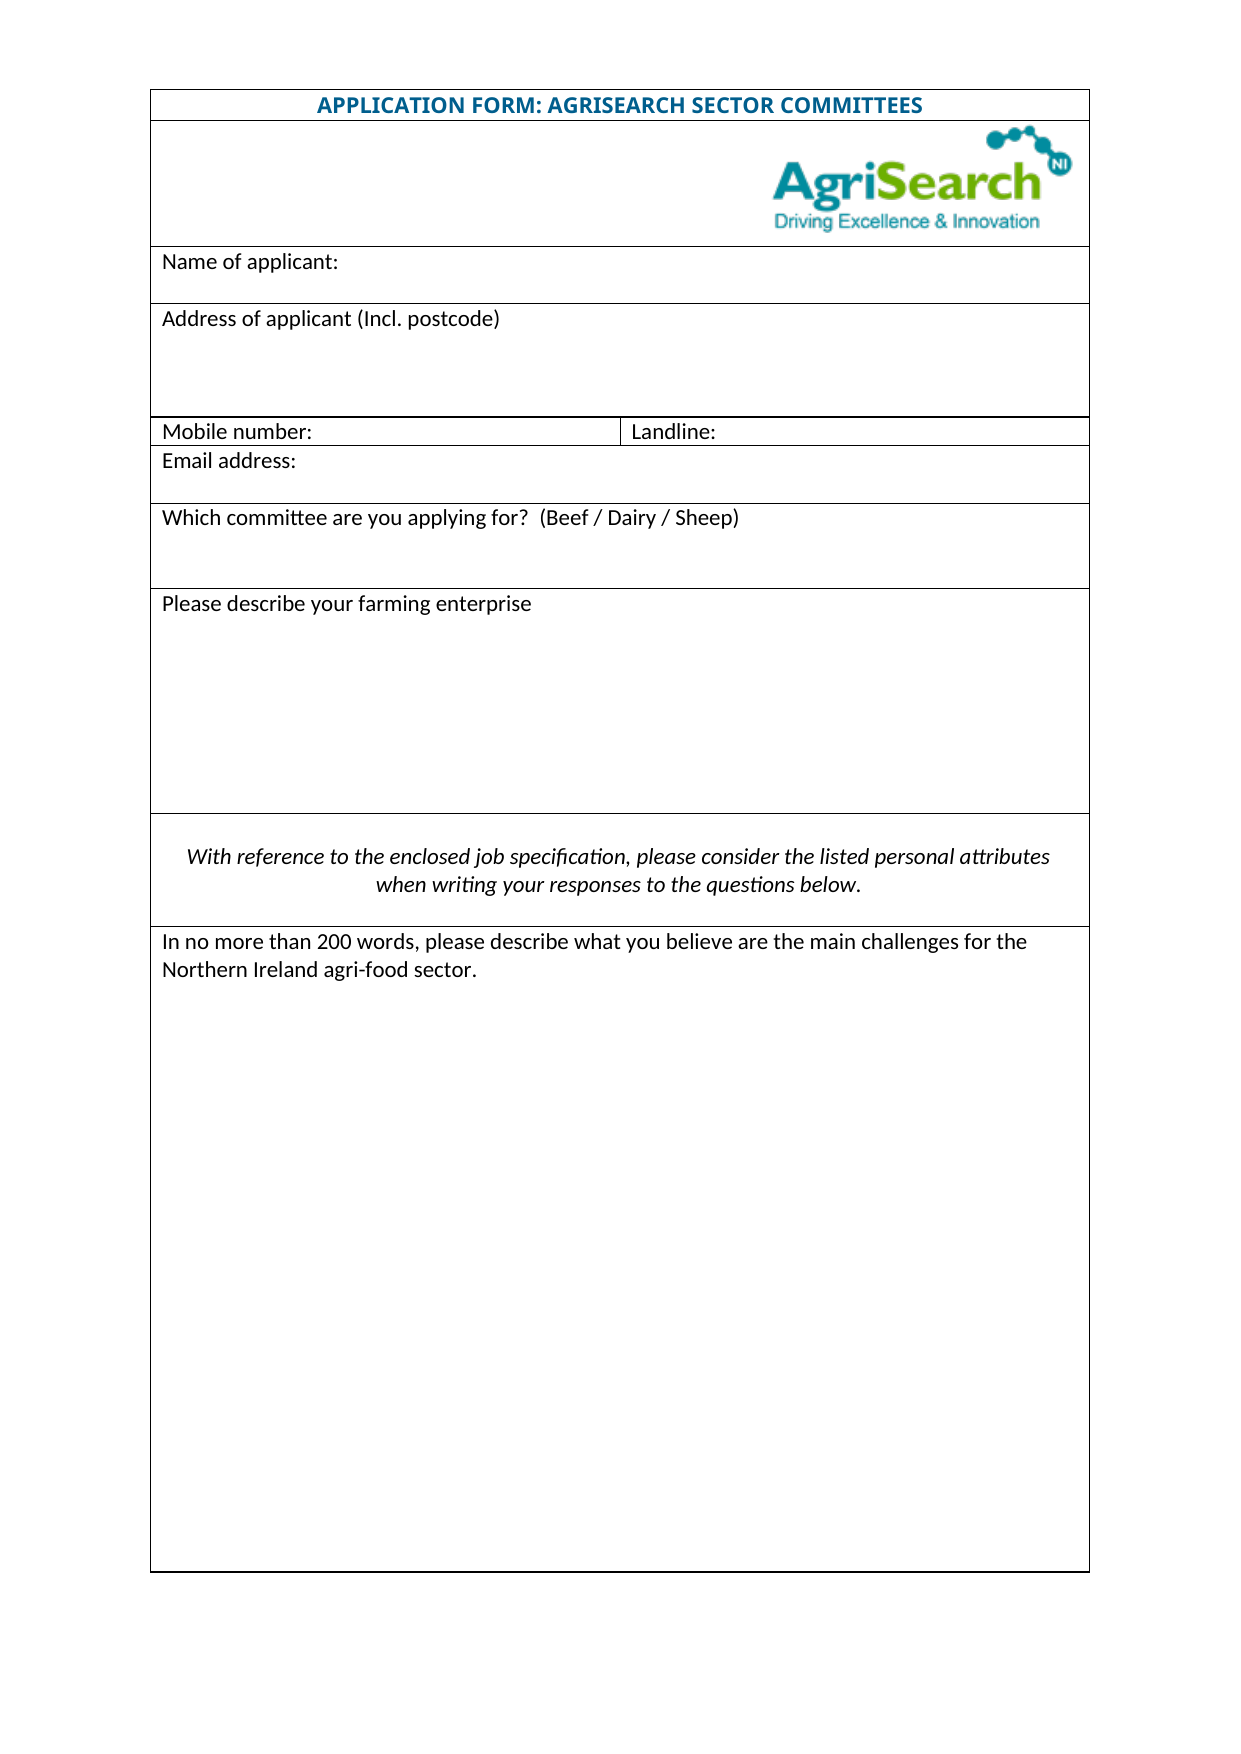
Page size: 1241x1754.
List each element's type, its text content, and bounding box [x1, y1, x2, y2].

table_header Application Form: Agrisearch sector committees [151, 90, 1089, 119]
table_cell Which committee are you applying for? (Beef / Dairy / Sheep) [151, 504, 1089, 588]
table_cell In no more than 200 words, please describe what you believe are the main challenges for the Northern Ireland agri-food sector. [151, 927, 1089, 1571]
table_cell Address of applicant (Incl. postcode) [151, 304, 1089, 416]
table_cell [1079, 121, 1089, 246]
table_cell [151, 121, 766, 246]
table_cell Name of applicant: [151, 247, 1089, 303]
table_cell Mobile number: [151, 418, 620, 445]
table_cell Please describe your farming enterprise [151, 589, 1089, 813]
picture [766, 120, 1079, 247]
table_cell With reference to the enclosed job specification, please consider the listed personal attributes when writing your responses to the questions below. [151, 814, 1089, 926]
table_cell Email address: [151, 446, 1089, 502]
table_cell Landline: [621, 418, 1089, 445]
